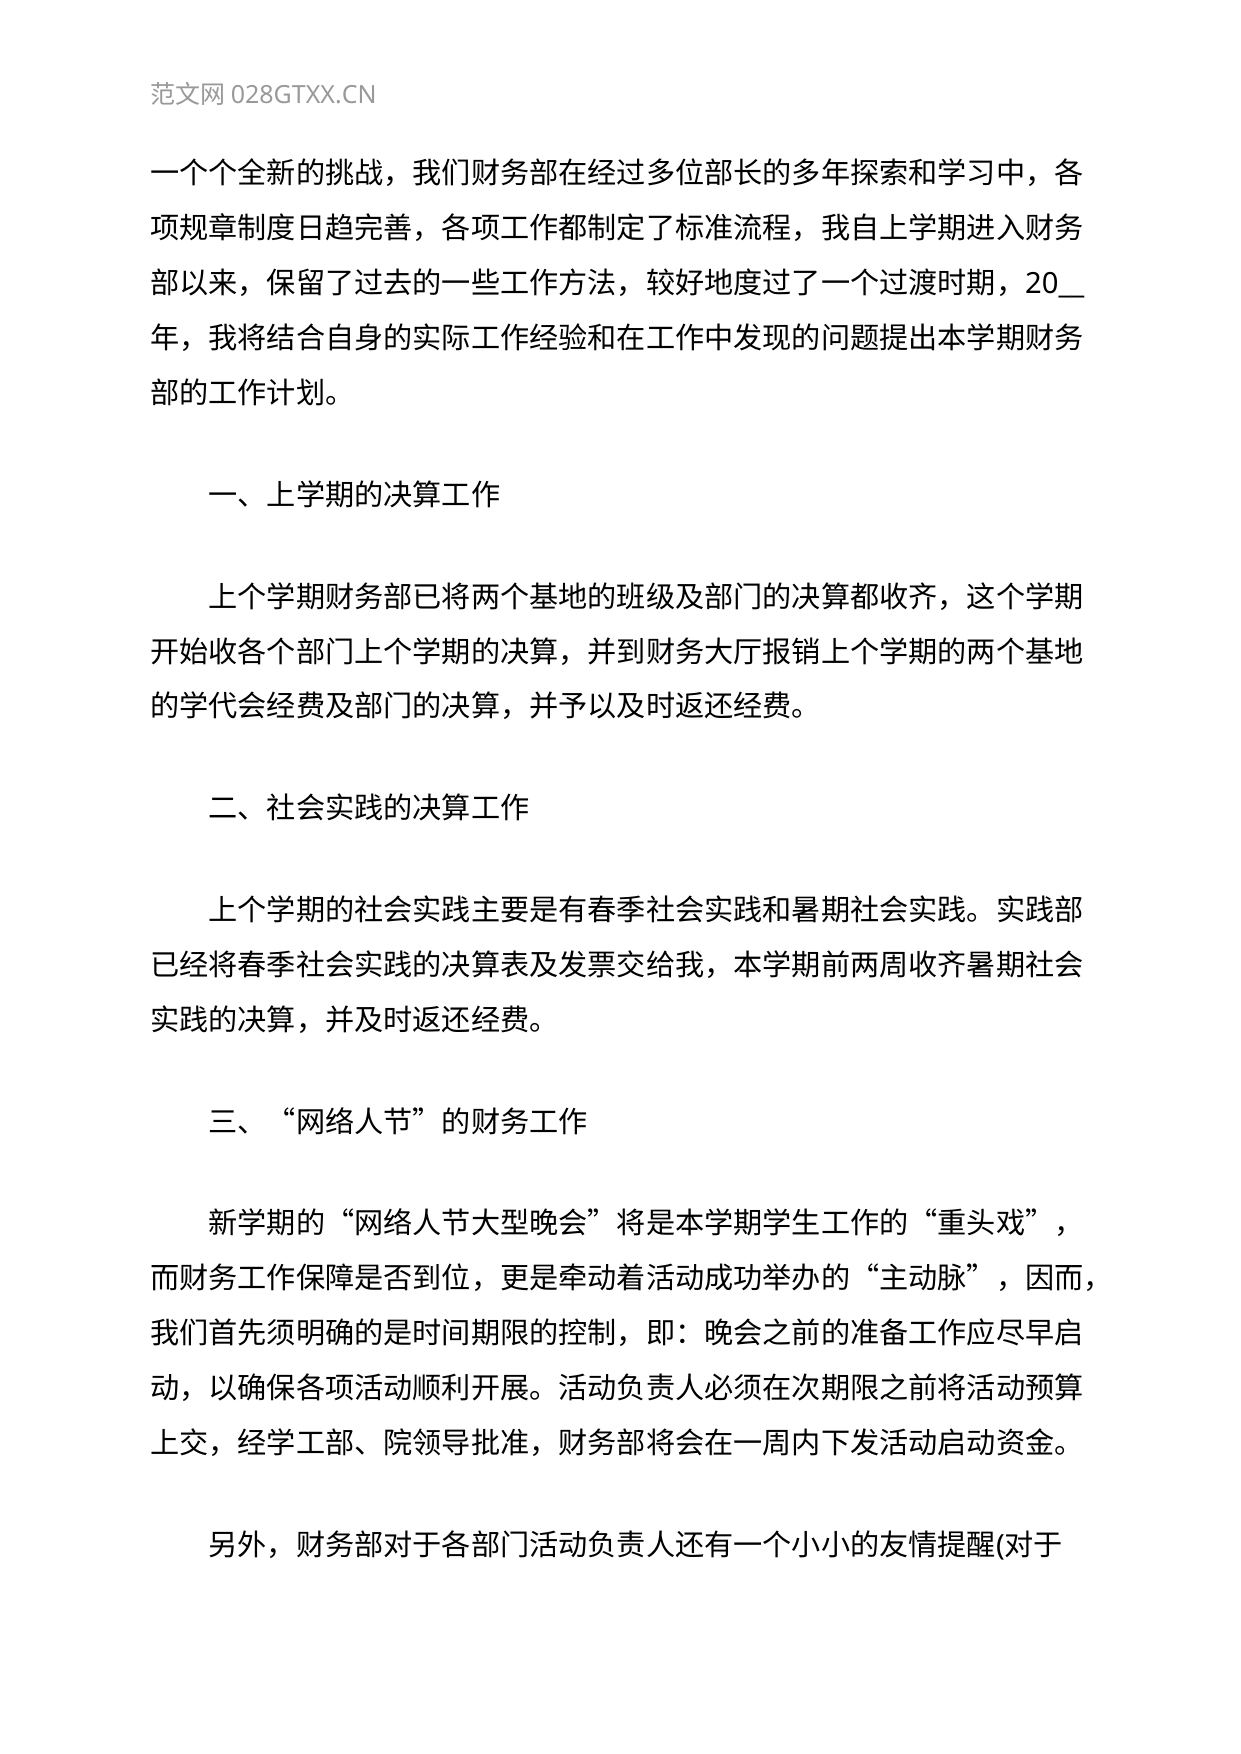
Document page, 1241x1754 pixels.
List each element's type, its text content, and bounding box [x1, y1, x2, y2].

text 二、社会实践的决算工作 [150, 785, 1090, 827]
text 上个学期财务部已将两个基地的班级及部门的决算都收齐，这个学期开始收各个部门上个学期的决算，并到财务大厅报销上个学期的两个基地的学代会经费及部门的决算，并予以及时返还经费。 [150, 573, 1090, 725]
text 一、上学期的决算工作 [150, 471, 1090, 514]
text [150, 150, 1090, 412]
text 三、“网络人节”的财务工作 [150, 1098, 1090, 1140]
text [150, 1521, 1090, 1564]
text 新学期的“网络人节大型晚会”将是本学期学生工作的“重头戏”，而财务工作保障是否到位，更是牵动着活动成功举办的“主动脉”，因而，我们首先须明确的是时间期限的控制，即：晚会之前的准备工作应尽早启动，以确保各项活动顺利开展。活动负责人必须在次期限之前将活动预算上交，经学工部、院领导批准，财务部将会在一周内下发活动启动资金。 [150, 1200, 1090, 1462]
text 上个学期的社会实践主要是有春季社会实践和暑期社会实践。实践部已经将春季社会实践的决算表及发票交给我，本学期前两周收齐暑期社会实践的决算，并及时返还经费。 [150, 887, 1090, 1039]
